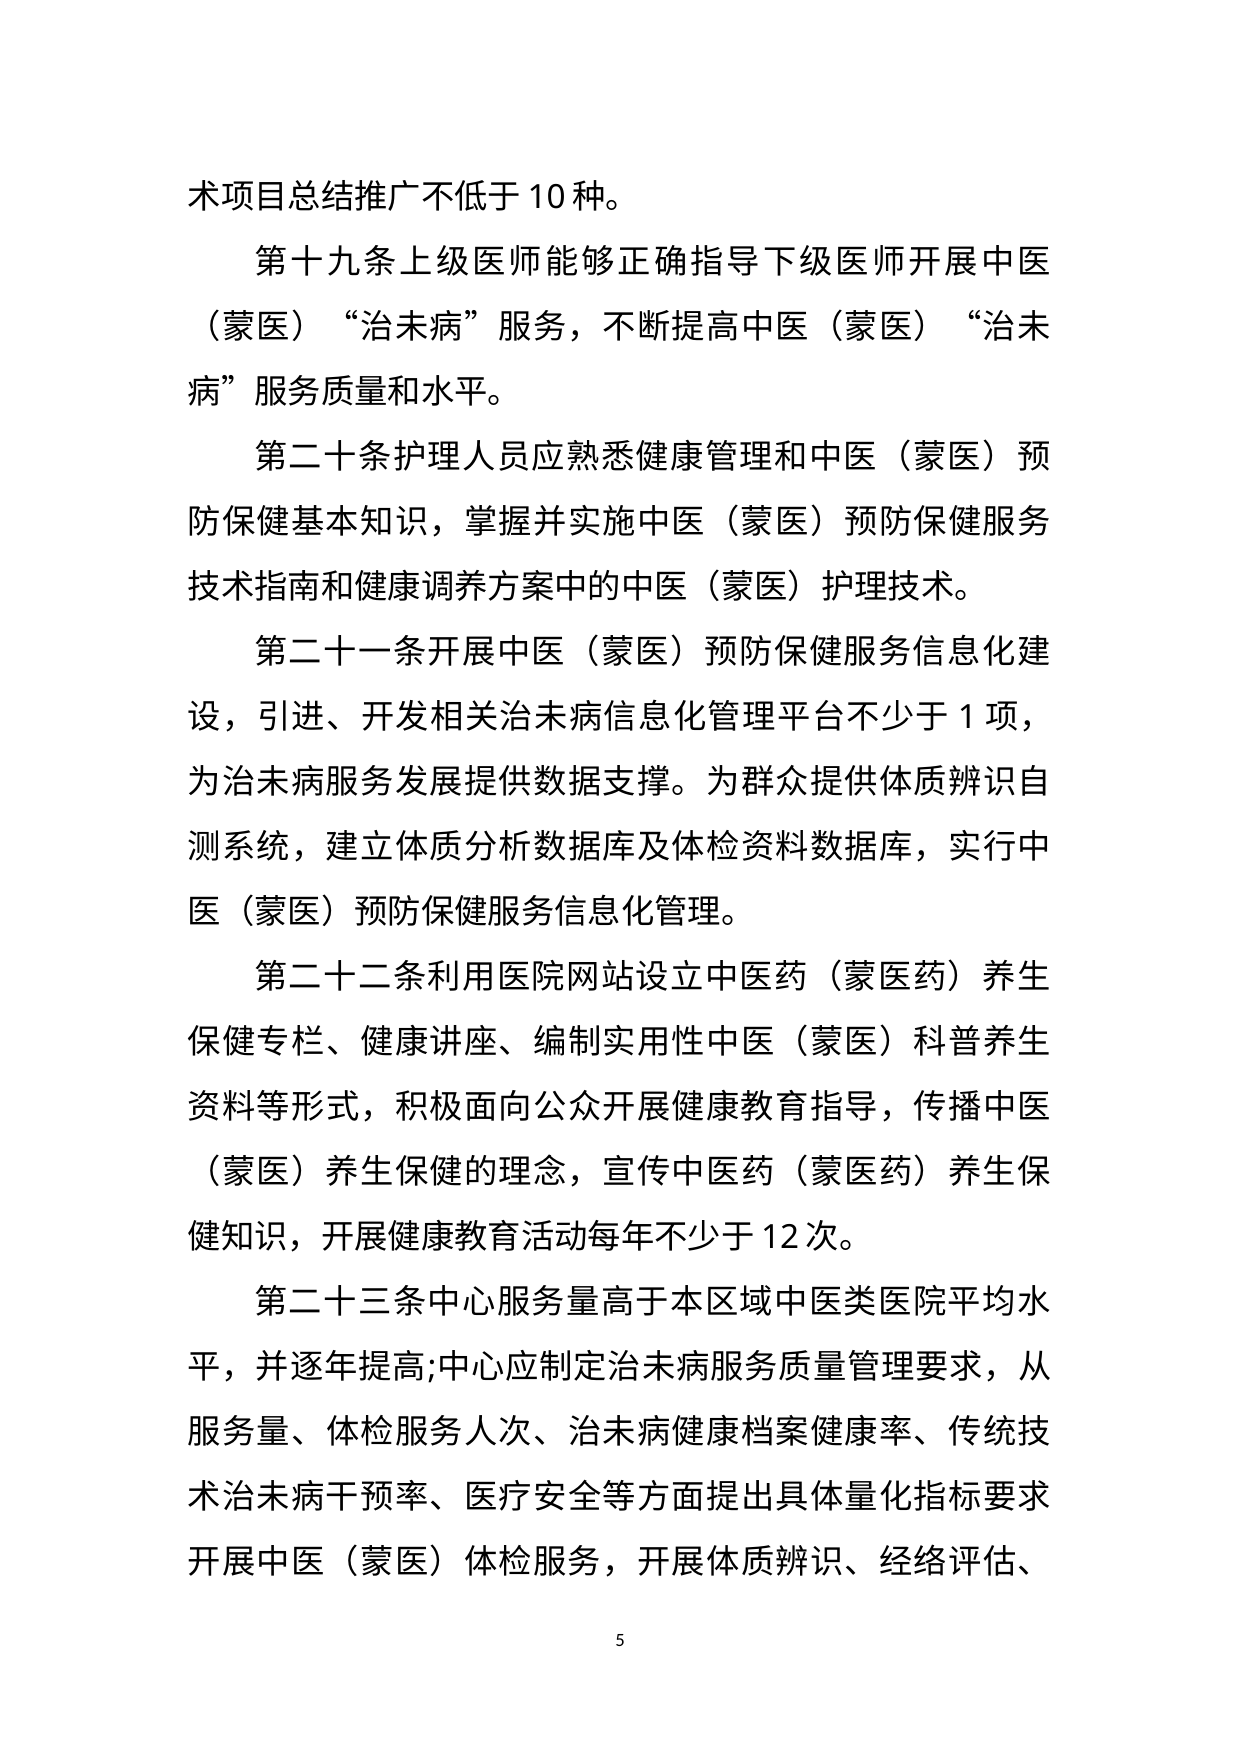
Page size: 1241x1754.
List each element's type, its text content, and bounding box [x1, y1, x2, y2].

text 第二十一条开展中医（蒙医）预防保健服务信息化建设，引进、开发相关治未病信息化管理平台不少于1项，为治未病服务发展提供数据支撑。为群众提供体质辨识自测系统，建立体质分析数据库及体检资料数据库，实行中医（蒙医）预防保健服务信息化管理。 [187, 617, 1053, 942]
text 第二十条护理人员应熟悉健康管理和中医（蒙医）预防保健基本知识，掌握并实施中医（蒙医）预防保健服务技术指南和健康调养方案中的中医（蒙医）护理技术。 [187, 422, 1053, 617]
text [187, 162, 1053, 227]
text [187, 1267, 1053, 1592]
text 第二十二条利用医院网站设立中医药（蒙医药）养生保健专栏、健康讲座、编制实用性中医（蒙医）科普养生资料等形式，积极面向公众开展健康教育指导，传播中医（蒙医）养生保健的理念，宣传中医药（蒙医药）养生保健知识，开展健康教育活动每年不少于12次。 [187, 942, 1053, 1267]
text 第十九条上级医师能够正确指导下级医师开展中医（蒙医）“治未病”服务，不断提高中医（蒙医）“治未病”服务质量和水平。 [187, 227, 1053, 422]
